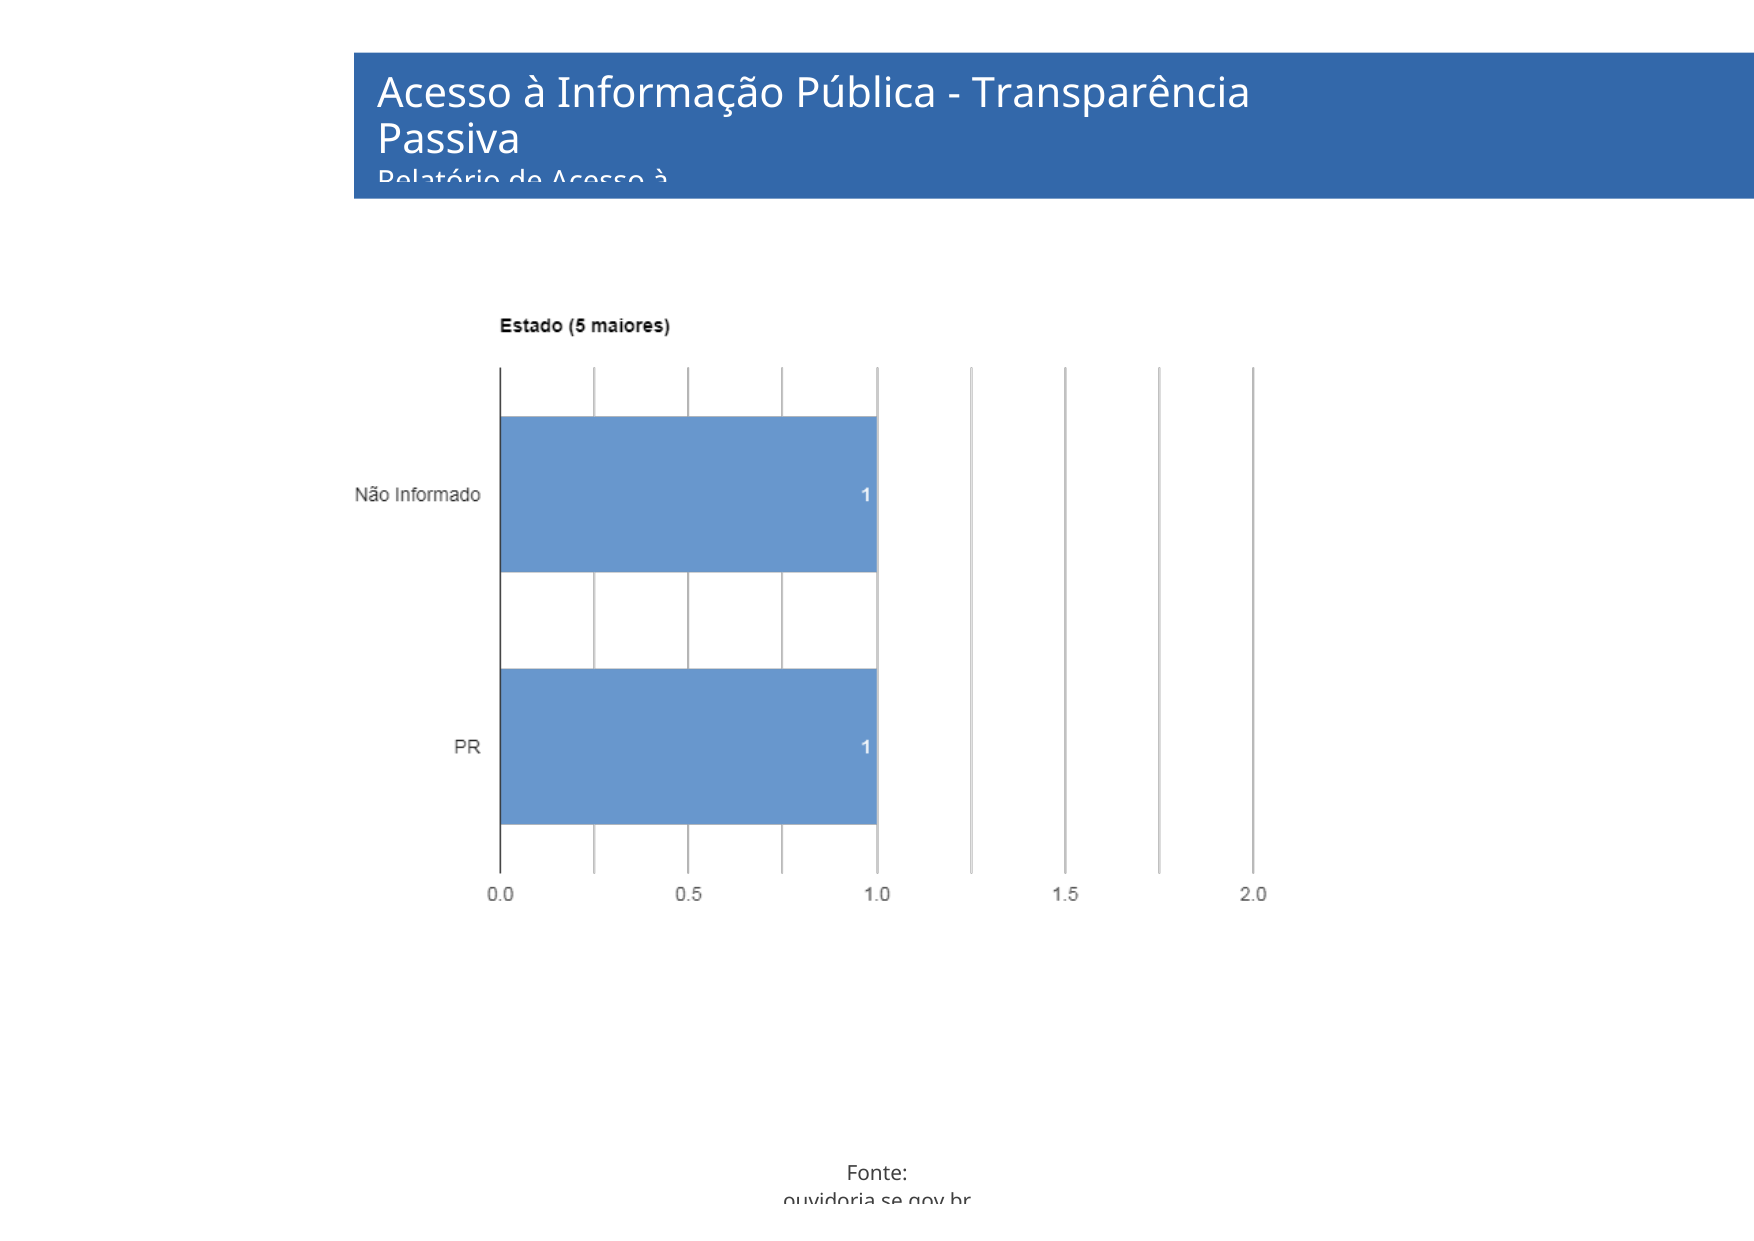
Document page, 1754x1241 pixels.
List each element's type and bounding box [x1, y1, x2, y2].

picture [267, 211, 1487, 1029]
